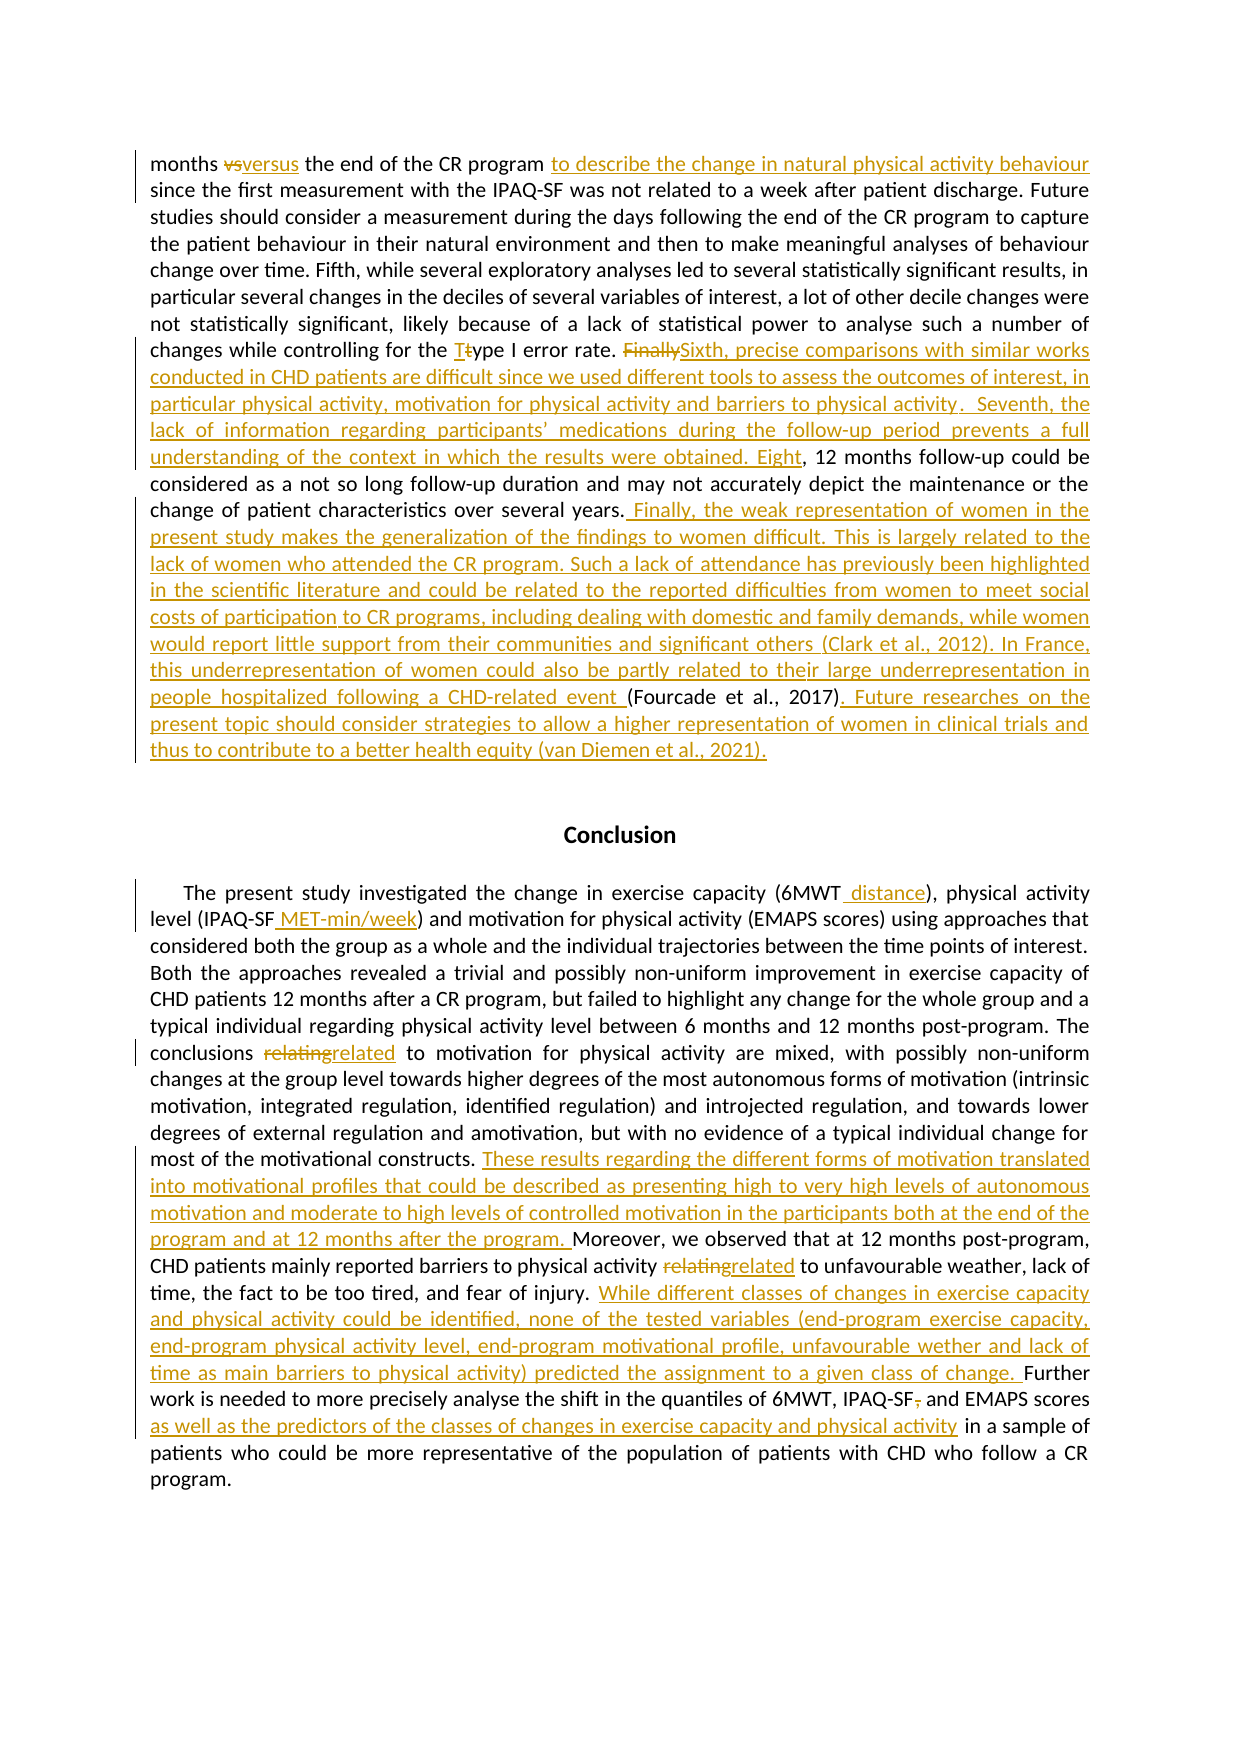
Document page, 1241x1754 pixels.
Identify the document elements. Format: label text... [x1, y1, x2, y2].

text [150, 150, 1090, 386]
text The present study investigated the change in exercise capacity (6MWT), physical activity level (IPAQ-SF) and motivation for physical activity (EMAPS scores) using approaches that considered both the group as a whole and the individual trajectories between the time points of interest. Both the approaches revealed a trivial and possibly non-uniform improvement in exercise capacity of CHD patients 12 months after a CR program, but failed to highlight any change for the whole group and a typical individual regarding physical activity level between 6 months and 12 months post-program. The conclusions to motivation for physical activity are mixed, with possibly non-uniform changes at the group level towards higher degrees of the most autonomous forms of motivation (intrinsic motivation, integrated regulation, identified regulation) and introjected regulation, and towards lower degrees of external regulation and amotivation, but with no evidence of a typical individual change for most of the motivational constructs. Moreover, we observed that at 12 months post-program, CHD patients mainly reported barriers to physical activity to unfavourable weather, lack of time, the fact to be too tired, and fear of injury. Further work is needed to more precisely analyse the shift in the quantiles of 6MWT, IPAQ-SF and EMAPS scores in a sample of patients who could be more representative of the population of patients with CHD who follow a CR program. [150, 1223, 1090, 1328]
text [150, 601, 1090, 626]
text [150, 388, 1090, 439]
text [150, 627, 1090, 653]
text Conclusion [150, 819, 1090, 850]
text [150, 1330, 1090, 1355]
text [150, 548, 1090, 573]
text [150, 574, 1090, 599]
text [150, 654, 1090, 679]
text The present study investigated the change in exercise capacity (6MWT), physical activity level (IPAQ-SF) and motivation for physical activity (EMAPS scores) using approaches that considered both the group as a whole and the individual trajectories between the time points of interest. Both the approaches revealed a trivial and possibly non-uniform improvement in exercise capacity of CHD patients 12 months after a CR program, but failed to highlight any change for the whole group and a typical individual regarding physical activity level between 6 months and 12 months post-program. The conclusions to motivation for physical activity are mixed, with possibly non-uniform changes at the group level towards higher degrees of the most autonomous forms of motivation (intrinsic motivation, integrated regulation, identified regulation) and introjected regulation, and towards lower degrees of external regulation and amotivation, but with no evidence of a typical individual change for most of the motivational constructs. Moreover, we observed that at 12 months post-program, CHD patients mainly reported barriers to physical activity to unfavourable weather, lack of time, the fact to be too tired, and fear of injury. Further work is needed to more precisely analyse the shift in the quantiles of 6MWT, IPAQ-SF and EMAPS scores in a sample of patients who could be more representative of the population of patients with CHD who follow a CR program. [150, 879, 1090, 1195]
text The present study investigated the change in exercise capacity (6MWT), physical activity level (IPAQ-SF) and motivation for physical activity (EMAPS scores) using approaches that considered both the group as a whole and the individual trajectories between the time points of interest. Both the approaches revealed a trivial and possibly non-uniform improvement in exercise capacity of CHD patients 12 months after a CR program, but failed to highlight any change for the whole group and a typical individual regarding physical activity level between 6 months and 12 months post-program. The conclusions to motivation for physical activity are mixed, with possibly non-uniform changes at the group level towards higher degrees of the most autonomous forms of motivation (intrinsic motivation, integrated regulation, identified regulation) and introjected regulation, and towards lower degrees of external regulation and amotivation, but with no evidence of a typical individual change for most of the motivational constructs. Moreover, we observed that at 12 months post-program, CHD patients mainly reported barriers to physical activity to unfavourable weather, lack of time, the fact to be too tired, and fear of injury. Further work is needed to more precisely analyse the shift in the quantiles of 6MWT, IPAQ-SF and EMAPS scores in a sample of patients who could be more representative of the population of patients with CHD who follow a CR program. [150, 1357, 1090, 1492]
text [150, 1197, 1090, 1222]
